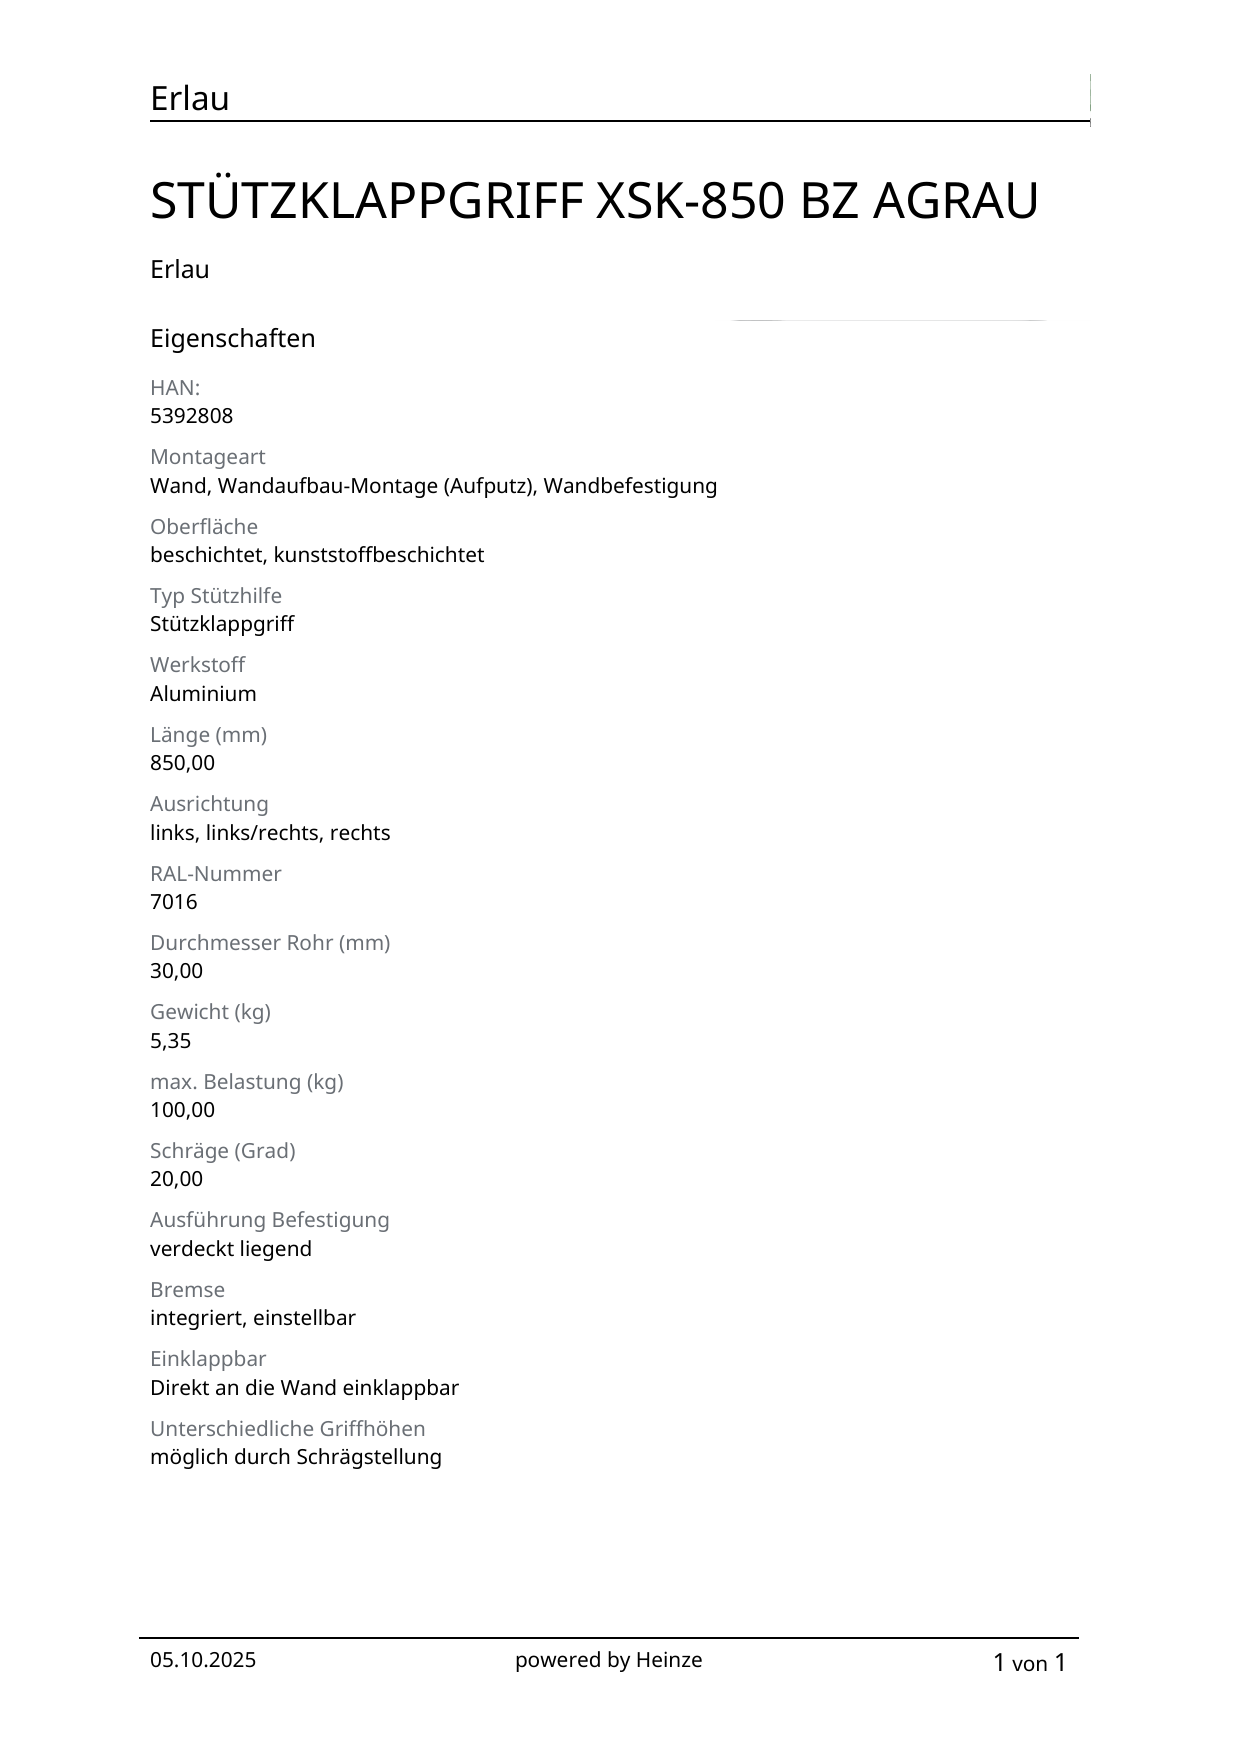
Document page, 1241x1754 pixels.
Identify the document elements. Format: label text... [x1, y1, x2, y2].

text Eigenschaften [150, 320, 1090, 354]
text möglich durch Schrägstellung [150, 1442, 1090, 1471]
text Stützklappgriff [150, 609, 1090, 638]
text Wand, Wandaufbau-Montage (Aufputz), Wandbefestigung [150, 471, 1090, 499]
text 7016 [150, 887, 1090, 916]
text 5,35 [150, 1026, 1090, 1054]
text Einklappbar [150, 1344, 1090, 1373]
text Montageart [150, 442, 1090, 471]
text verdeckt liegend [150, 1234, 1090, 1262]
text Durchmesser Rohr (mm) [150, 928, 1090, 956]
text Oberfläche [150, 512, 1090, 540]
text Schräge (Grad) [150, 1136, 1090, 1164]
text STÜTZKLAPPGRIFF XSK-850 BZ AGRAU [150, 165, 1090, 233]
text Gewicht (kg) [150, 997, 1090, 1026]
text 100,00 [150, 1095, 1090, 1124]
text Ausführung Befestigung [150, 1206, 1090, 1234]
text max. Belastung (kg) [150, 1067, 1090, 1095]
text beschichtet, kunststoffbeschichtet [150, 540, 1090, 569]
text 30,00 [150, 956, 1090, 985]
text Ausrichtung [150, 789, 1090, 818]
text Erlau [150, 252, 1090, 286]
text Direkt an die Wand einklappbar [150, 1373, 1090, 1401]
text RAL-Nummer [150, 859, 1090, 887]
text 850,00 [150, 748, 1090, 777]
text links, links/rechts, rechts [150, 818, 1090, 846]
text Bremse [150, 1275, 1090, 1303]
text Typ Stützhilfe [150, 581, 1090, 609]
text 5392808 [150, 401, 1090, 430]
text HAN: [150, 373, 1090, 401]
text Aluminium [150, 679, 1090, 707]
text Werkstoff [150, 651, 1090, 679]
text 20,00 [150, 1164, 1090, 1193]
text Unterschiedliche Griffhöhen [150, 1414, 1090, 1442]
text Länge (mm) [150, 720, 1090, 748]
text integriert, einstellbar [150, 1303, 1090, 1332]
